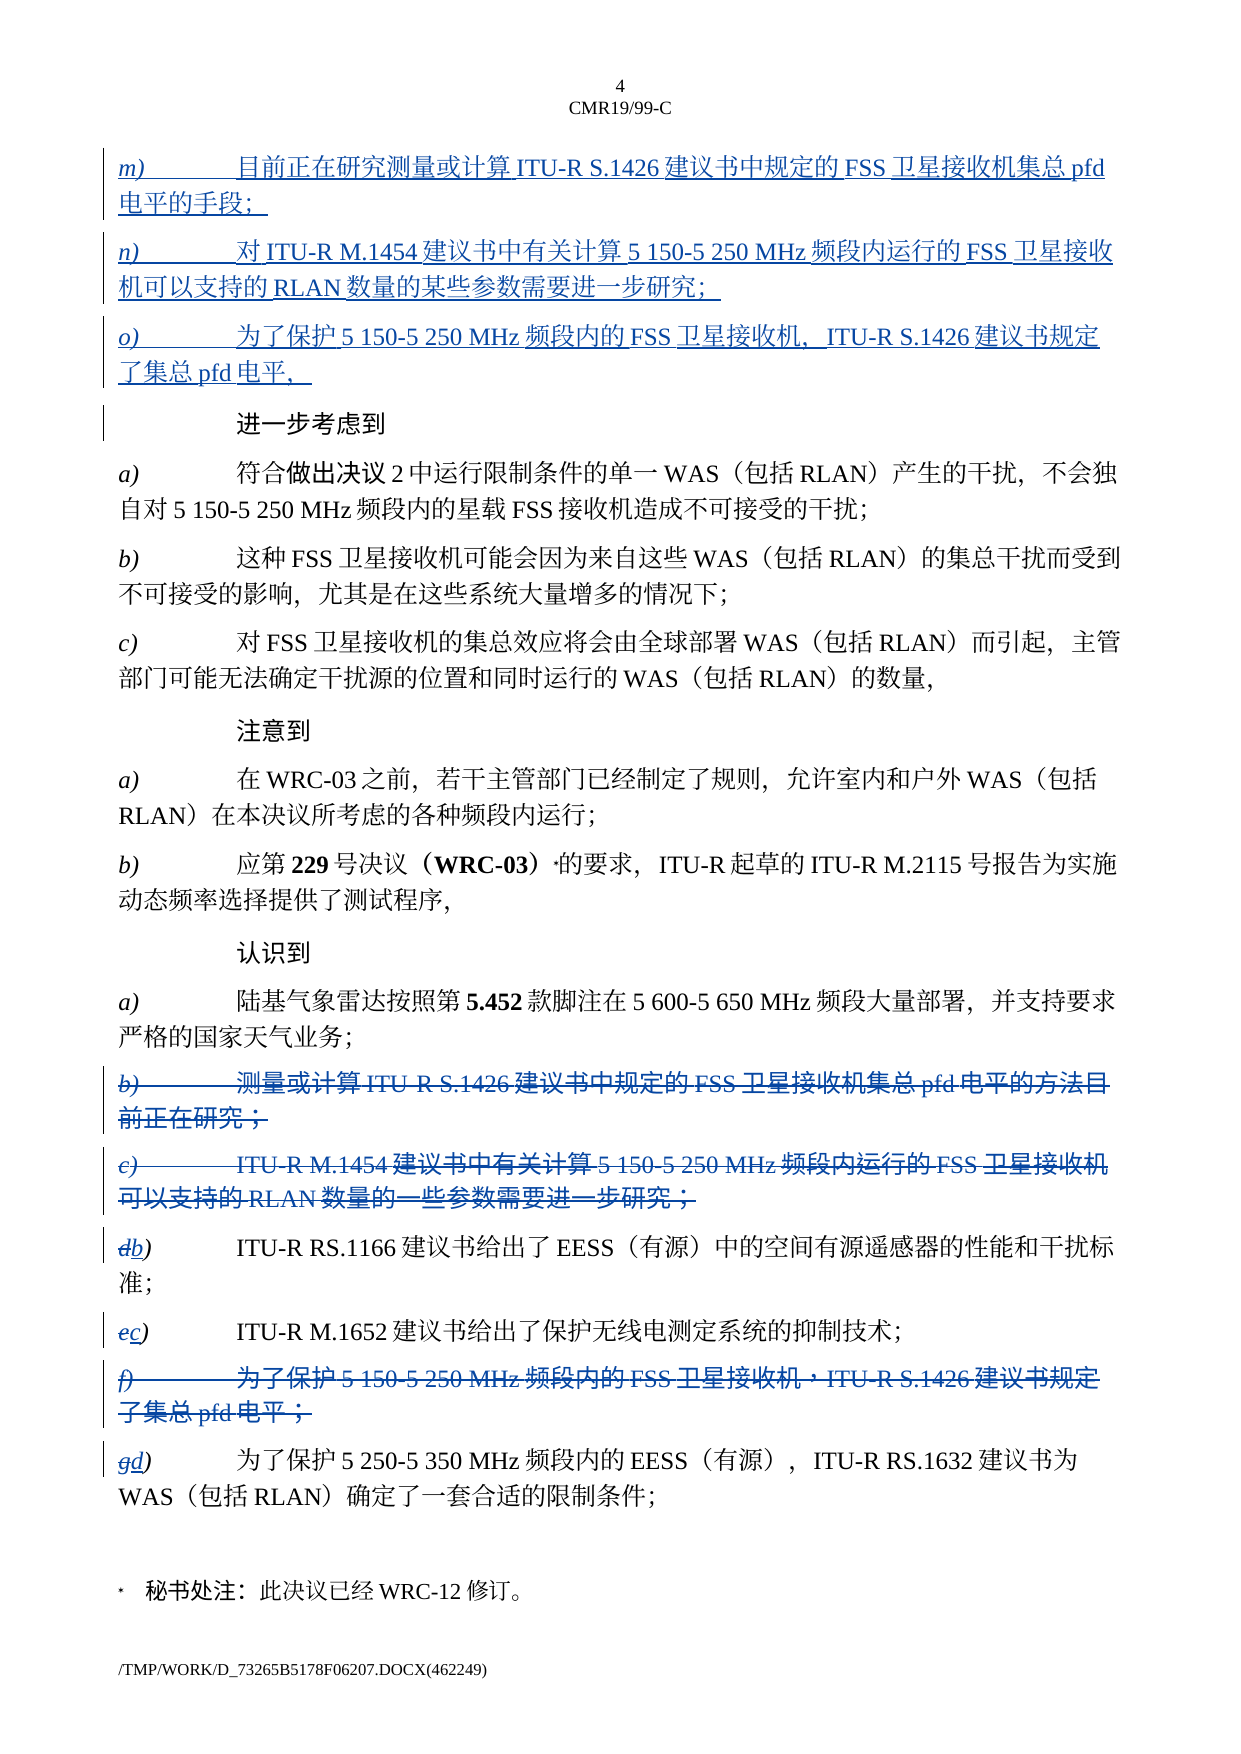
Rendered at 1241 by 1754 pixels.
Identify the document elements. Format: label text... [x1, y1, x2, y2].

text a) 陆基气象雷达按照第5.452款脚注在5 600-5 650 MHz频段大量部署，并支持要求严格的国家天气业务； [118, 982, 1122, 1054]
text ) ITU-R M.1652建议书给出了保护无线电测定系统的抑制技术； [118, 1312, 1122, 1348]
text 认识到 [236, 933, 1122, 969]
text 进一步考虑到 [236, 405, 1122, 441]
text a) 符合做出决议2中运行限制条件的单一WAS（包括RLAN）产生的干扰，不会独自对5 150-5 250 MHz频段内的星载FSS接收机造成不可接受的干扰； [118, 454, 1122, 526]
text b) 应第229号决议（WRC-03）的要求，ITU-R起草的ITU-R M.2115号报告为实施动态频率选择提供了测试程序， [118, 844, 1122, 916]
text c) 对FSS卫星接收机的集总效应将会由全球部署WAS（包括RLAN）而引起，主管部门可能无法确定干扰源的位置和同时运行的WAS（包括RLAN）的数量， [118, 623, 1122, 695]
text a) 在WRC-03之前，若干主管部门已经制定了规则，允许室内和户外WAS（包括RLAN）在本决议所考虑的各种频段内运行； [118, 760, 1122, 832]
text ) 为了保护5 250-5 350 MHz频段内的EESS（有源），ITU-R RS.1632建议书为WAS（包括RLAN）确定了一套合适的限制条件； [118, 1441, 1122, 1513]
text b) 这种FSS卫星接收机可能会因为来自这些WAS（包括RLAN）的集总干扰而受到不可接受的影响，尤其是在这些系统大量增多的情况下； [118, 538, 1122, 610]
text ) ITU-R RS.1166建议书给出了EESS（有源）中的空间有源遥感器的性能和干扰标准； [118, 1227, 1122, 1299]
text 注意到 [236, 711, 1122, 748]
